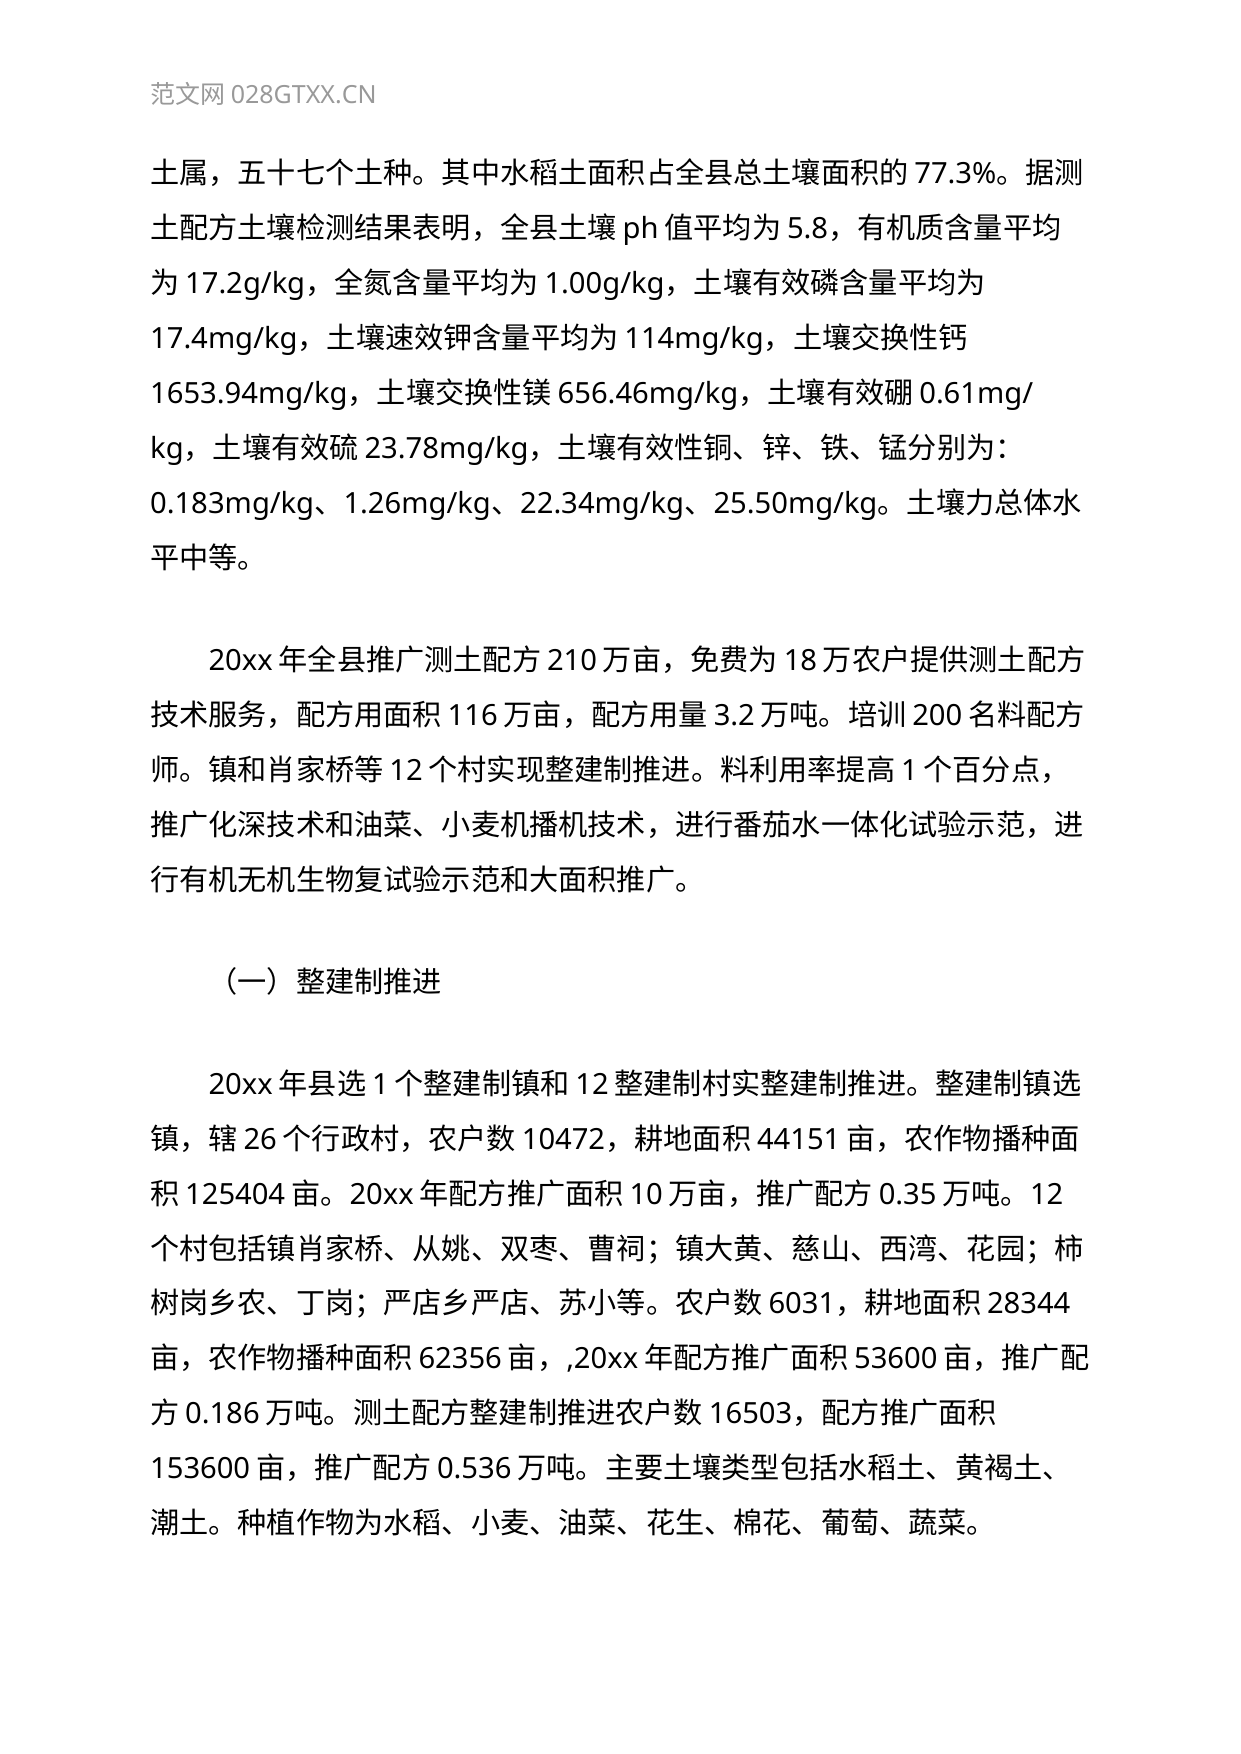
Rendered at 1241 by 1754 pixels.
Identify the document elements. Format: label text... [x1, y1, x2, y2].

text 20xx年县选1个整建制镇和12整建制村实整建制推进。整建制镇选镇，辖26个行政村，农户数10472，耕地面积44151亩，农作物播种面积125404亩。20xx年配方推广面积10万亩，推广配方0.35万吨。12个村包括镇肖家桥、从姚、双枣、曹祠；镇大黄、慈山、西湾、花园；柿树岗乡农、丁岗；严店乡严店、苏小等。农户数6031，耕地面积28344亩，农作物播种面积62356亩，,20xx年配方推广面积53600亩，推广配方0.186万吨。测土配方整建制推进农户数16503，配方推广面积153600亩，推广配方0.536万吨。主要土壤类型包括水稻土、黄褐土、潮土。种植作物为水稻、小麦、油菜、花生、棉花、葡萄、蔬菜。 [150, 1060, 1090, 1542]
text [150, 150, 1090, 577]
text （一）整建制推进 [150, 958, 1090, 1001]
text 20xx年全县推广测土配方210万亩，免费为18万农户提供测土配方技术服务，配方用面积116万亩，配方用量3.2万吨。培训200名料配方师。镇和肖家桥等12个村实现整建制推进。料利用率提高1个百分点，推广化深技术和油菜、小麦机播机技术，进行番茄水一体化试验示范，进行有机无机生物复试验示范和大面积推广。 [150, 637, 1090, 899]
